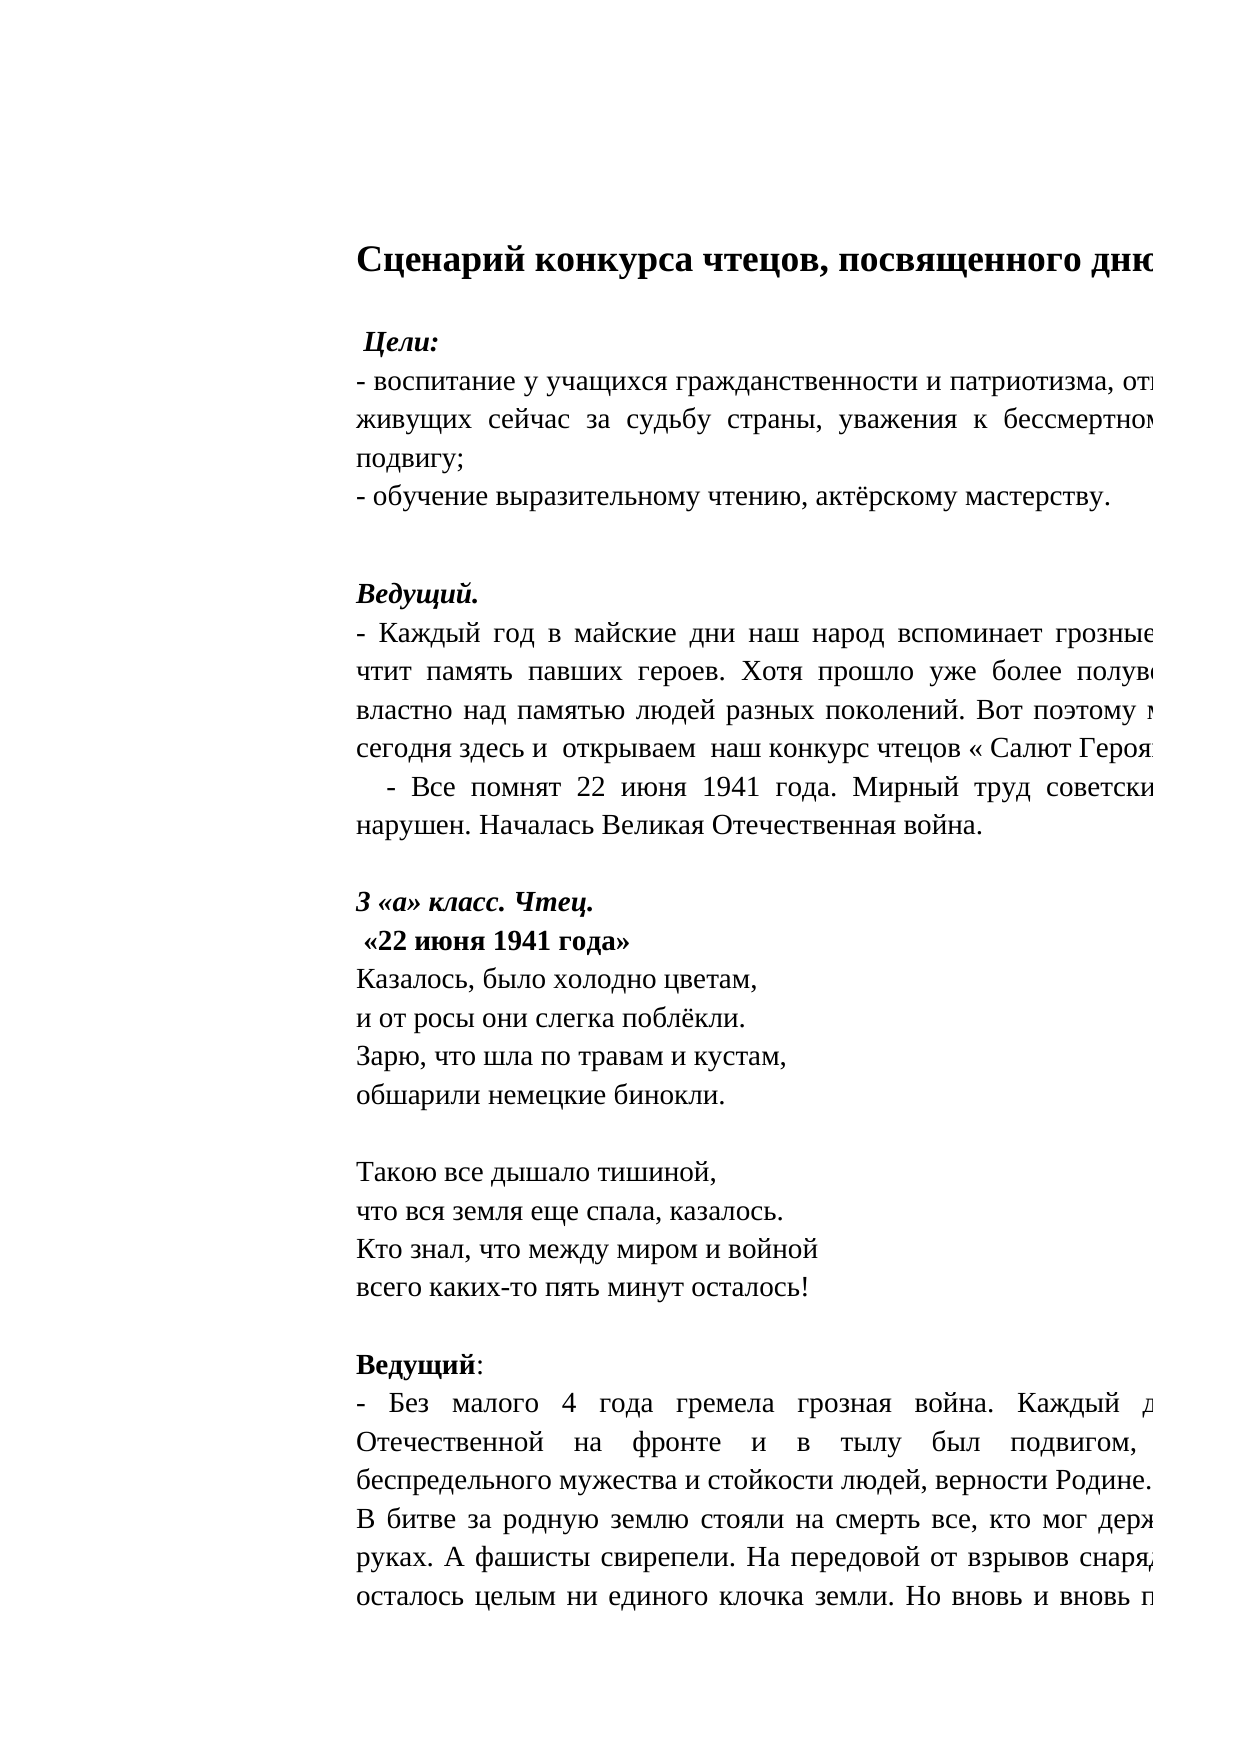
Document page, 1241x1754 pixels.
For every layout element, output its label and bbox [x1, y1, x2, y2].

text [177, 118, 1152, 1615]
